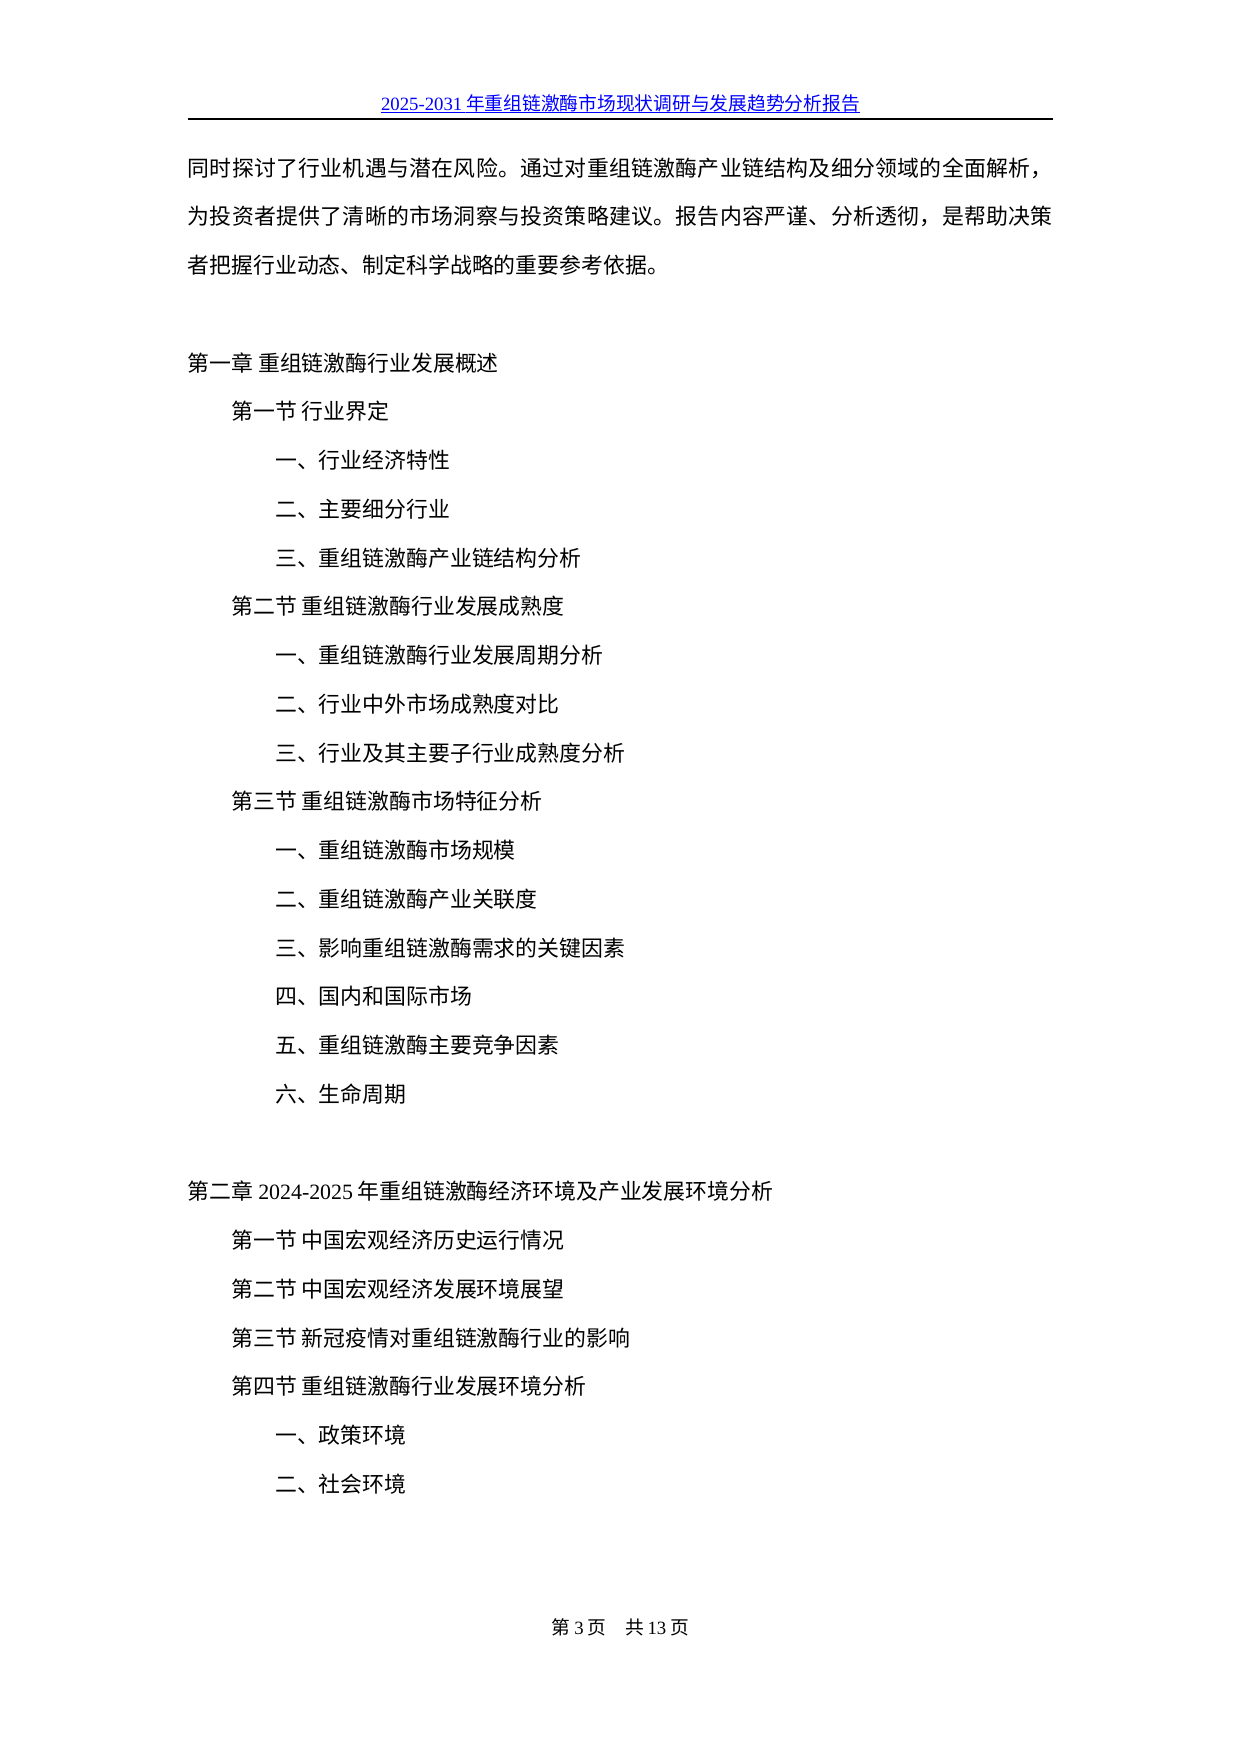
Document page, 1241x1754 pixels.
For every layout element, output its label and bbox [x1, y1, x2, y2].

text [187, 150, 1053, 1499]
